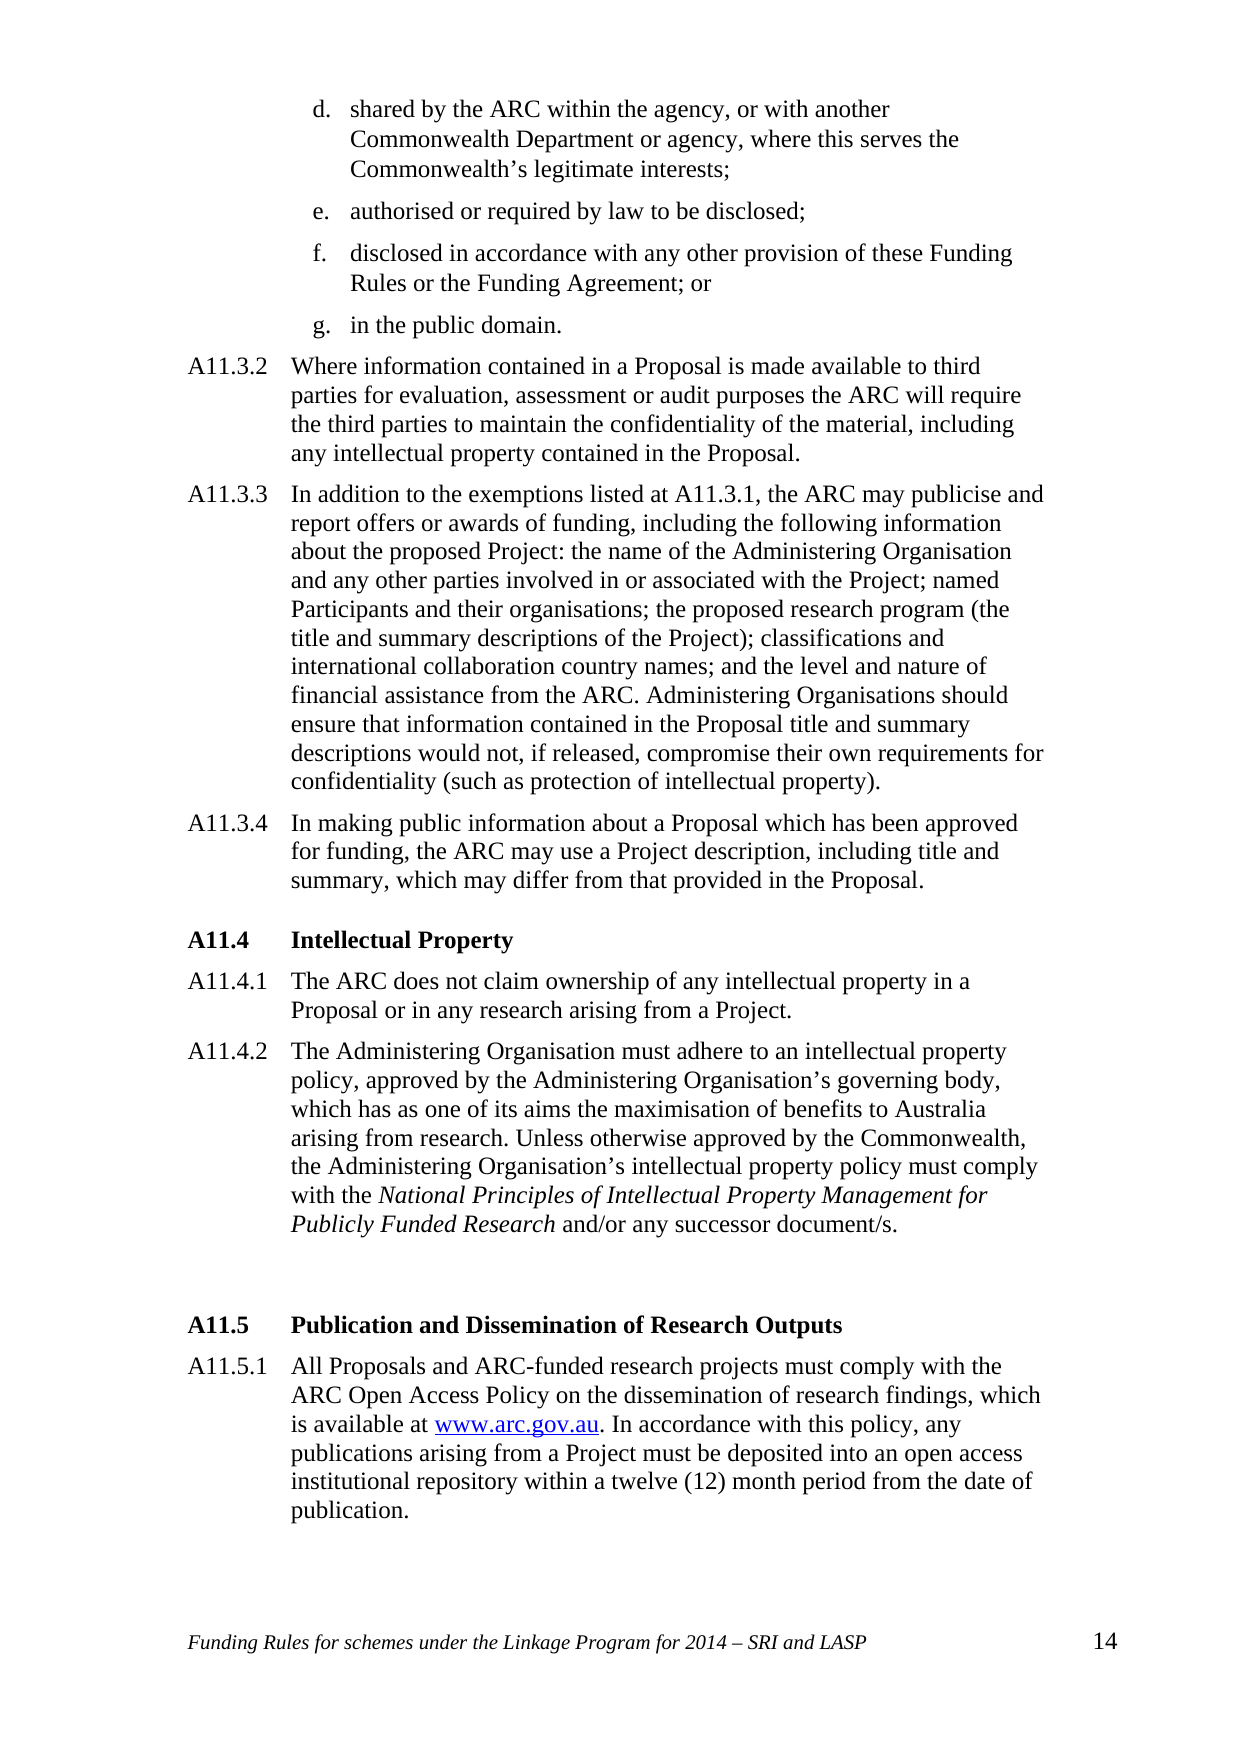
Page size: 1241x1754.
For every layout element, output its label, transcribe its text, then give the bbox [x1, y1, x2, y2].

list shared by the ARC within the agency, or with another Commonwealth Department or agency, where this serves the Commonwealth’s legitimate interests; [312, 94, 1053, 183]
list authorised or required by law to be disclosed; [312, 195, 1053, 225]
text The ARC does not claim ownership of any intellectual property in a Proposal or in any research arising from a Project. [187, 966, 1053, 1024]
text Where information contained in a Proposal is made available to third parties for evaluation, assessment or audit purposes the ARC will require the third parties to maintain the confidentiality of the material, including any intellectual property contained in the Proposal. [187, 351, 1053, 466]
text All Proposals and ARC-funded research projects must comply with the ARC Open Access Policy on the dissemination of research findings, which is available at www.arc.gov.au. In accordance with this policy, any publications arising from a Project must be deposited into an open access institutional repository within a twelve (12) month period from the date of publication. [187, 1351, 1053, 1524]
subtitle Publication and Dissemination of Research Outputs [187, 1310, 1053, 1339]
list disclosed in accordance with any other provision of these Funding Rules or the Funding Agreement; or [312, 237, 1053, 297]
subtitle Intellectual Property [187, 925, 1053, 954]
text In making public information about a Proposal which has been approved for funding, the ARC may use a Project description, including title and summary, which may differ from that provided in the Proposal. [187, 808, 1053, 894]
text In addition to the exemptions listed at A11.3.1, the ARC may publicise and report offers or awards of funding, including the following information about the proposed Project: the name of the Administering Organisation and any other parties involved in or associated with the Project; named Participants and their organisations; the proposed research program (the title and summary descriptions of the Project); classifications and international collaboration country names; and the level and nature of financial assistance from the ARC. Administering Organisations should ensure that information contained in the Proposal title and summary descriptions would not, if released, compromise their own requirements for confidentiality (such as protection of intellectual property). [187, 479, 1053, 795]
list in the public domain. [312, 309, 1053, 339]
text The Administering Organisation must adhere to an intellectual property policy, approved by the Administering Organisation’s governing body, which has as one of its aims the maximisation of benefits to Australia arising from research. Unless otherwise approved by the Commonwealth, the Administering Organisation’s intellectual property policy must comply with the National Principles of Intellectual Property Management for Publicly Funded Research and/or any successor document/s. [187, 1036, 1053, 1238]
